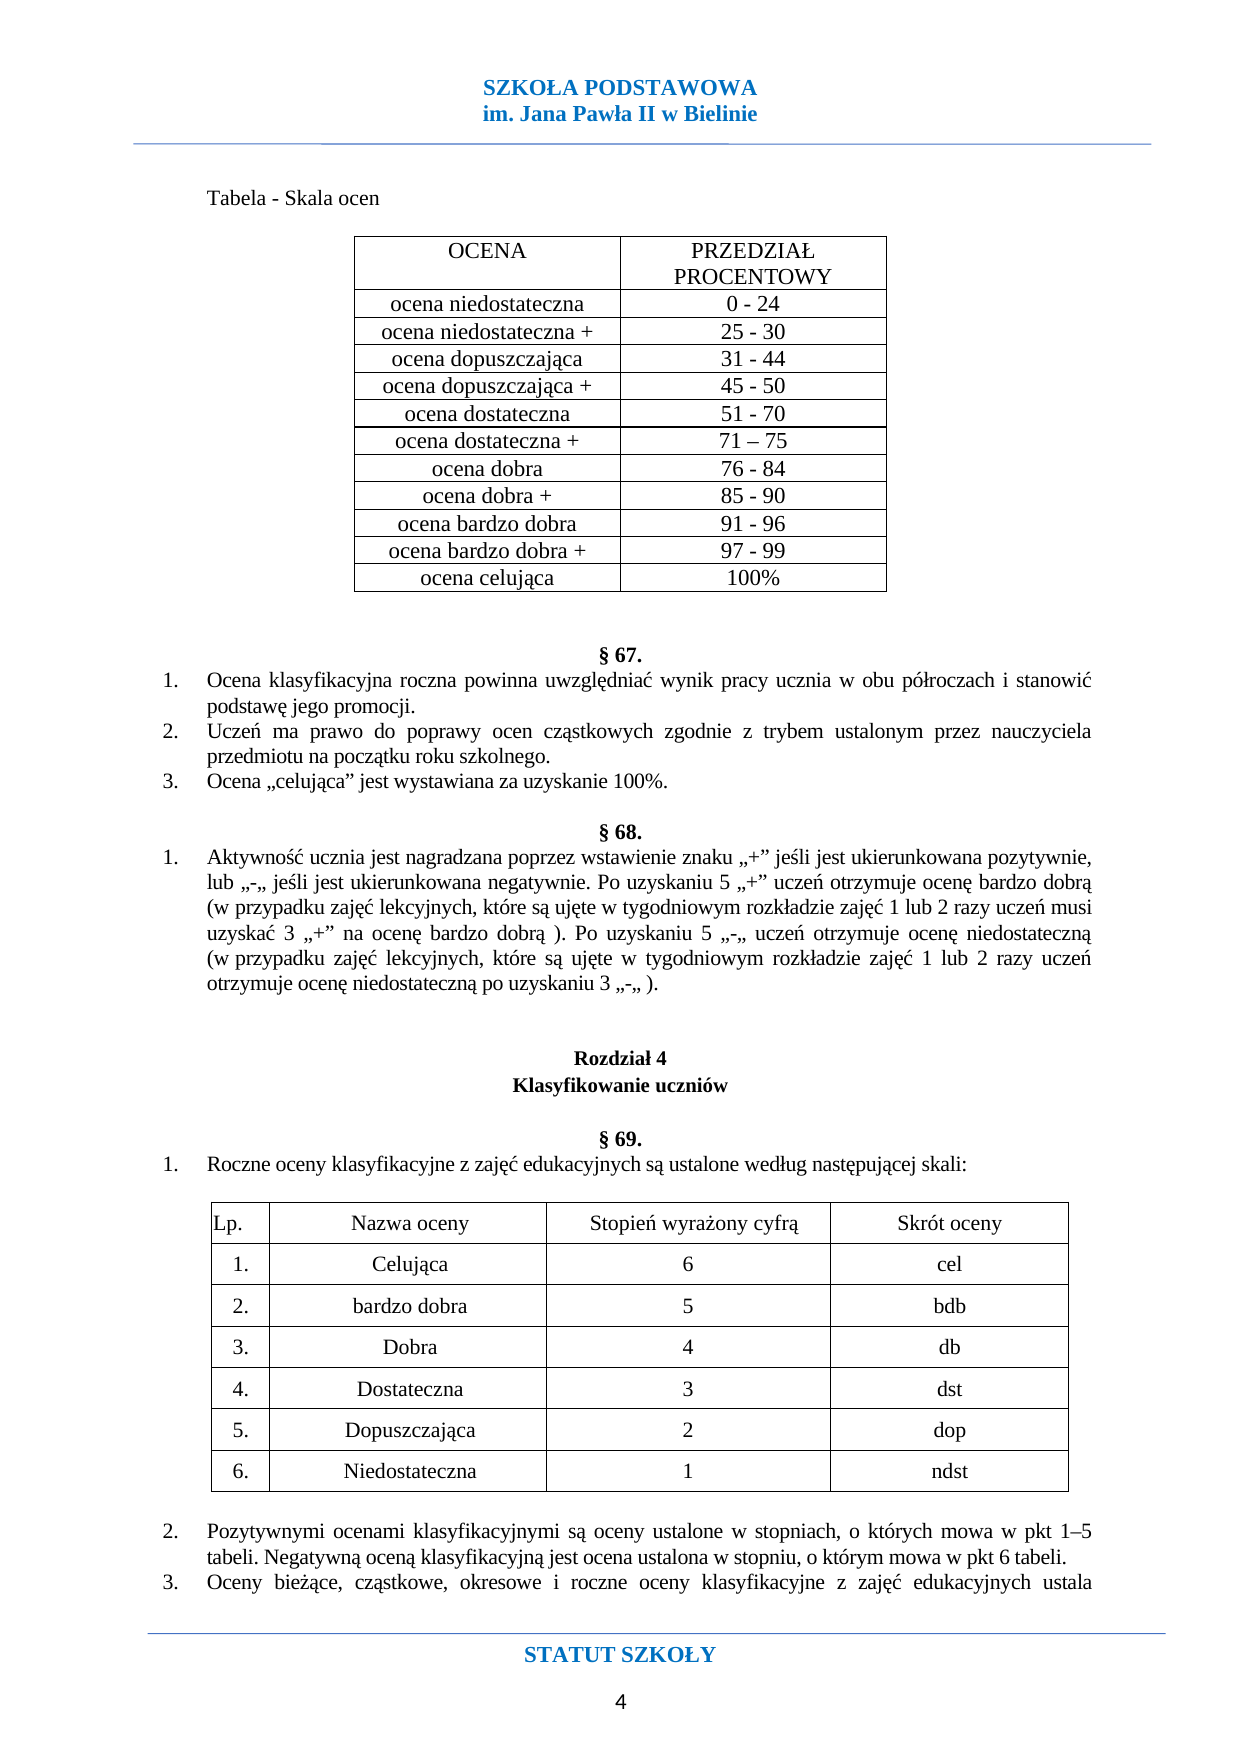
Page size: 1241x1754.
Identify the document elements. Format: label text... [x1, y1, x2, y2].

table_cell cel [831, 1244, 1068, 1284]
table_cell 3. [212, 1327, 269, 1367]
table_header Lp. [212, 1203, 269, 1243]
table_cell ocena celująca [355, 564, 620, 591]
table_cell ocena dopuszczająca + [355, 373, 620, 399]
table_cell ocena dostateczna [355, 400, 620, 426]
table_header PRZEDZIAŁ PROCENTOWY [621, 237, 886, 289]
table_header Stopień wyrażony cyfrą [547, 1203, 830, 1243]
table_cell 6. [212, 1451, 269, 1491]
table_cell 4 [547, 1327, 830, 1367]
text Ocena „celująca” jest wystawiana za uzyskanie 100%. [162, 768, 1093, 793]
list Ocena klasyfikacyjna roczna powinna uwzględniać wynik pracy ucznia w obu półroczach i stanowić podstawę jego promocji. [162, 667, 1093, 718]
table_cell 4. [212, 1368, 269, 1408]
table_cell 1. [212, 1244, 269, 1284]
table_cell 85 - 90 [621, 482, 886, 508]
table_cell dst [831, 1368, 1068, 1408]
table_cell ocena niedostateczna + [355, 318, 620, 344]
table_cell bardzo dobra [270, 1285, 546, 1326]
table_cell 1 [547, 1451, 830, 1491]
table_cell ndst [831, 1451, 1068, 1491]
table_cell 45 - 50 [621, 373, 886, 399]
table_cell Dostateczna [270, 1368, 546, 1408]
table_cell 2. [212, 1285, 269, 1326]
table_cell bdb [831, 1285, 1068, 1326]
table_cell 2 [547, 1409, 830, 1450]
table_cell 6 [547, 1244, 830, 1284]
table_cell ocena dobra [355, 455, 620, 481]
table_cell 5. [212, 1409, 269, 1450]
table_cell ocena dobra + [355, 482, 620, 508]
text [162, 1569, 1093, 1594]
table_cell Dopuszczająca [270, 1409, 546, 1450]
table_cell 31 - 44 [621, 345, 886, 372]
table_header OCENA [355, 237, 620, 289]
text § 69. [148, 1126, 1093, 1151]
table_cell Celująca [270, 1244, 546, 1284]
table_cell 3 [547, 1368, 830, 1408]
table_cell ocena niedostateczna [355, 290, 620, 317]
table_cell 91 - 96 [621, 510, 886, 536]
table_cell ocena bardzo dobra + [355, 537, 620, 563]
table_cell ocena bardzo dobra [355, 510, 620, 536]
table_cell 100% [621, 564, 886, 591]
table_header Skrót oceny [831, 1203, 1068, 1243]
table_cell db [831, 1327, 1068, 1367]
table_cell 51 - 70 [621, 400, 886, 426]
subtitle Rozdział 4 Klasyfikowanie uczniów [148, 1046, 1093, 1097]
text § 68. [148, 819, 1093, 844]
table_header Nazwa oceny [270, 1203, 546, 1243]
table_cell dop [831, 1409, 1068, 1450]
text Uczeń ma prawo do poprawy ocen cząstkowych zgodnie z trybem ustalonym przez nauczyciela przedmiotu na początku roku szkolnego. [162, 718, 1093, 768]
list Roczne oceny klasyfikacyjne z zajęć edukacyjnych są ustalone według następującej skali: [162, 1151, 1093, 1176]
table_cell ocena dostateczna + [355, 428, 620, 454]
table_cell 71 – 75 [621, 428, 886, 454]
table_cell Dobra [270, 1327, 546, 1367]
table_cell ocena dopuszczająca [355, 345, 620, 372]
table_cell 25 - 30 [621, 318, 886, 344]
text § 67. [148, 642, 1093, 667]
table_cell 76 - 84 [621, 455, 886, 481]
text Pozytywnymi ocenami klasyfikacyjnymi są oceny ustalone w stopniach, o których mowa w pkt 1–5 tabeli. Negatywną oceną klasyfikacyjną jest ocena ustalona w stopniu, o którym mowa w pkt 6 tabeli. [162, 1518, 1093, 1569]
table_cell Niedostateczna [270, 1451, 546, 1491]
table_cell 5 [547, 1285, 830, 1326]
list Aktywność ucznia jest nagradzana poprzez wstawienie znaku „+” jeśli jest ukierunkowana pozytywnie, lub „-„ jeśli jest ukierunkowana negatywnie. Po uzyskaniu 5 „+” uczeń otrzymuje ocenę bardzo dobrą (w przypadku zajęć lekcyjnych, które są ujęte w tygodniowym rozkładzie zajęć 1 lub 2 razy uczeń musi uzyskać 3 „+” na ocenę bardzo dobrą ). Po uzyskaniu 5 „-„ uczeń otrzymuje ocenę niedostateczną (w przypadku zajęć lekcyjnych, które są ujęte w tygodniowym rozkładzie zajęć 1 lub 2 razy uczeń otrzymuje ocenę niedostateczną po uzyskaniu 3 „-„ ). [162, 844, 1093, 995]
table_cell 97 - 99 [621, 537, 886, 563]
table_cell 0 - 24 [621, 290, 886, 317]
text Tabela - Skala ocen [207, 185, 1093, 210]
